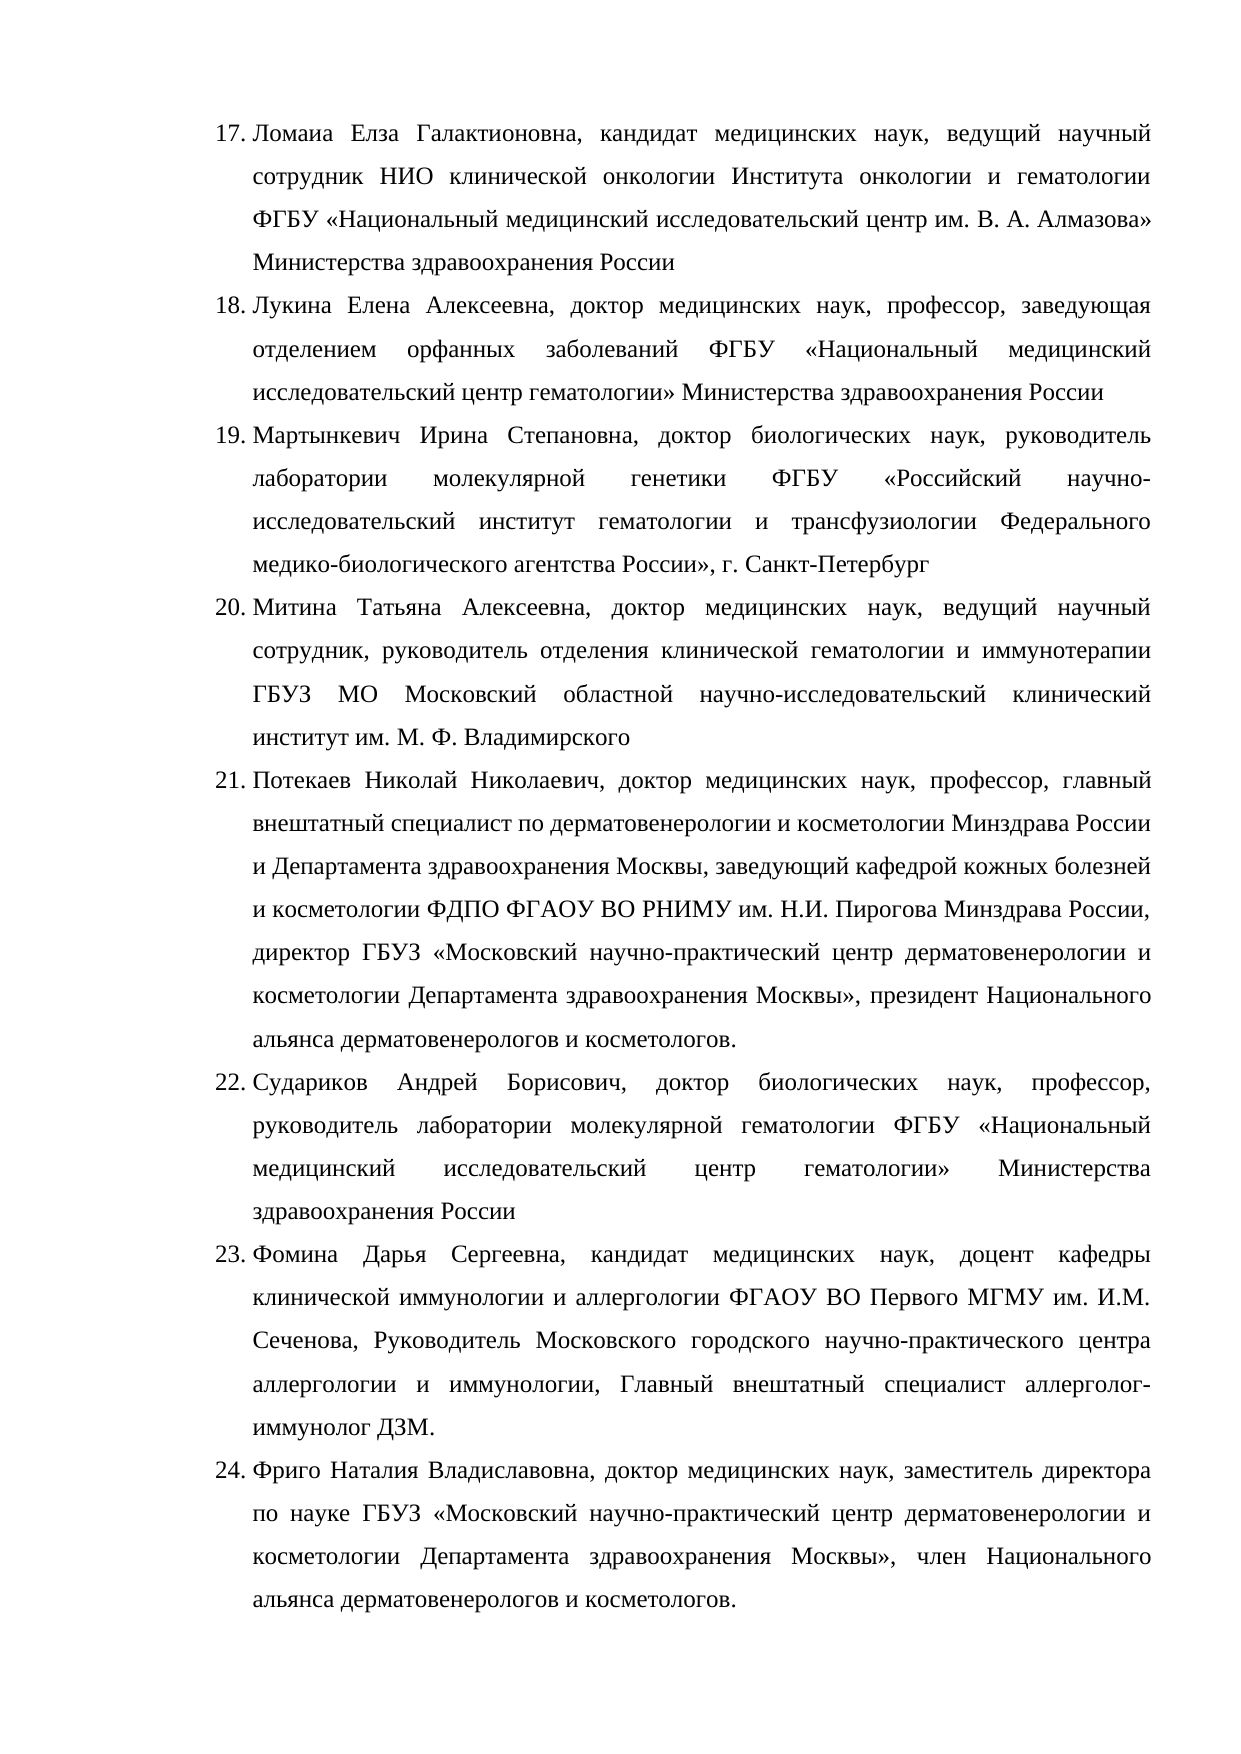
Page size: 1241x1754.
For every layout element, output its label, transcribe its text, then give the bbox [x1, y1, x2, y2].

list Потекаев Николай Николаевич, доктор медицинских наук, профессор, главный внештатный специалист по дерматовенерологии и косметологии Минздрава России и Департамента здравоохранения Москвы, заведующий кафедрой кожных болезней и косметологии ФДПО ФГАОУ ВО РНИМУ им. Н.И. Пирогова Минздрава России, директор ГБУЗ «Московский научно-практический центр дерматовенерологии и косметологии Департамента здравоохранения Москвы», президент Национального альянса дерматовенерологов и косметологов. [215, 765, 1152, 1052]
list Мартынкевич Ирина Степановна, доктор биологических наук, руководитель лаборатории молекулярной генетики ФГБУ «Российский научно-исследовательский институт гематологии и трансфузиологии Федерального медико-биологического агентства России», г. Санкт-Петербург [215, 420, 1152, 578]
list Ломаиа Елза Галактионовна, кандидат медицинских наук, ведущий научный сотрудник НИО клинической онкологии Института онкологии и гематологии ФГБУ «Национальный медицинский исследовательский центр им. В. А. Алмазова» Министерства здравоохранения России [215, 118, 1152, 276]
list Судариков Андрей Борисович, доктор биологических наук, профессор, руководитель лаборатории молекулярной гематологии ФГБУ «Национальный медицинский исследовательский центр гематологии» Министерства здравоохранения России [215, 1067, 1152, 1225]
list Митина Татьяна Алексеевна, доктор медицинских наук, ведущий научный сотрудник, руководитель отделения клинической гематологии и иммунотерапии ГБУЗ МО Московский областной научно-исследовательский клинический институт им. М. Ф. Владимирского [215, 592, 1152, 751]
list Фомина Дарья Сергеевна, кандидат медицинских наук, доцент кафедры клинической иммунологии и аллергологии ФГАОУ ВО Первого МГМУ им. И.М. Сеченова, Руководитель Московского городского научно-практического центра аллергологии и иммунологии, Главный внештатный специалист аллерголог-иммунолог ДЗМ. [215, 1239, 1152, 1441]
list Лукина Елена Алексеевна, доктор медицинских наук, профессор, заведующая отделением орфанных заболеваний ФГБУ «Национальный медицинский исследовательский центр гематологии» Министерства здравоохранения России [215, 291, 1152, 406]
list Фриго Наталия Владиславовна, доктор медицинских наук, заместитель директора по науке ГБУЗ «Московский научно-практический центр дерматовенерологии и косметологии Департамента здравоохранения Москвы», член Национального альянса дерматовенерологов и косметологов. [215, 1455, 1152, 1613]
